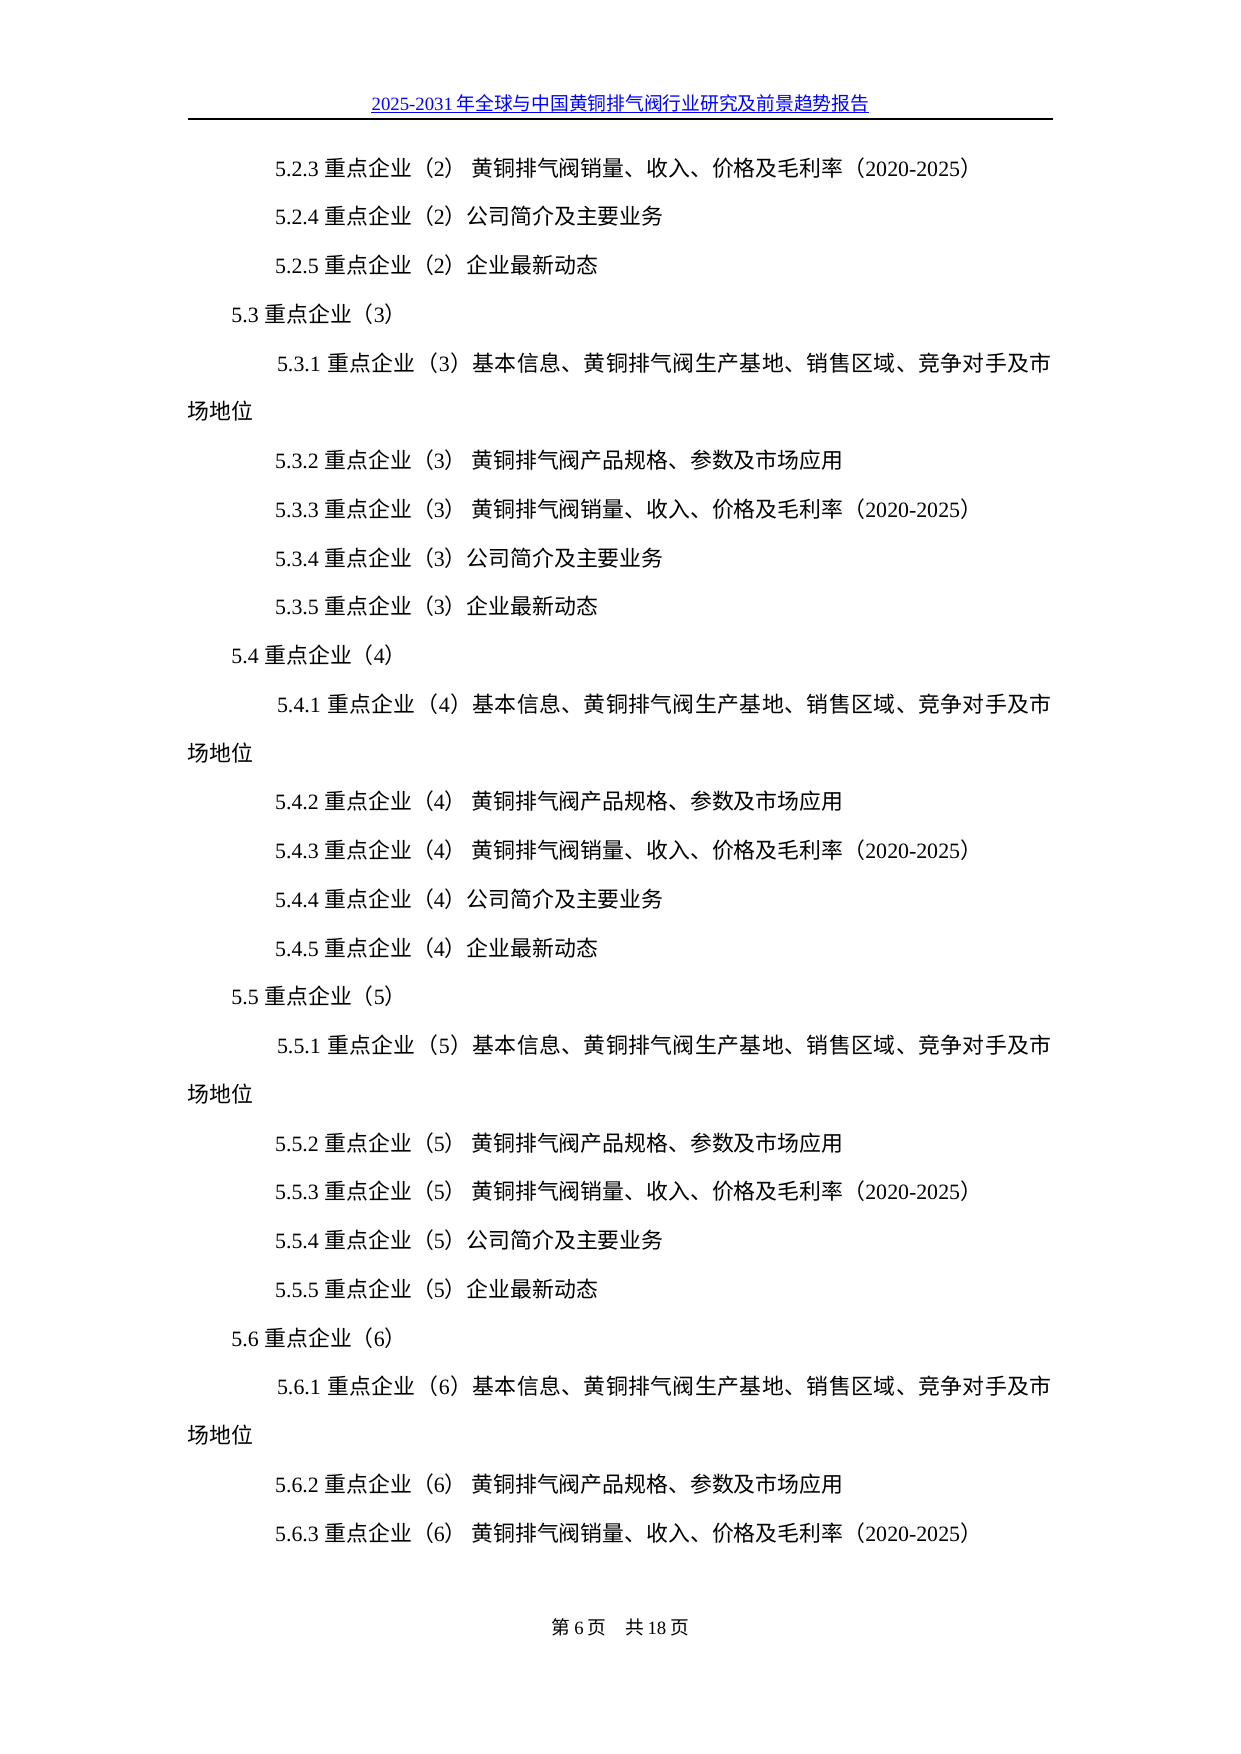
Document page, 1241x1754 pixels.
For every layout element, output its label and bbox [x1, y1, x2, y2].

text [187, 150, 1053, 1548]
